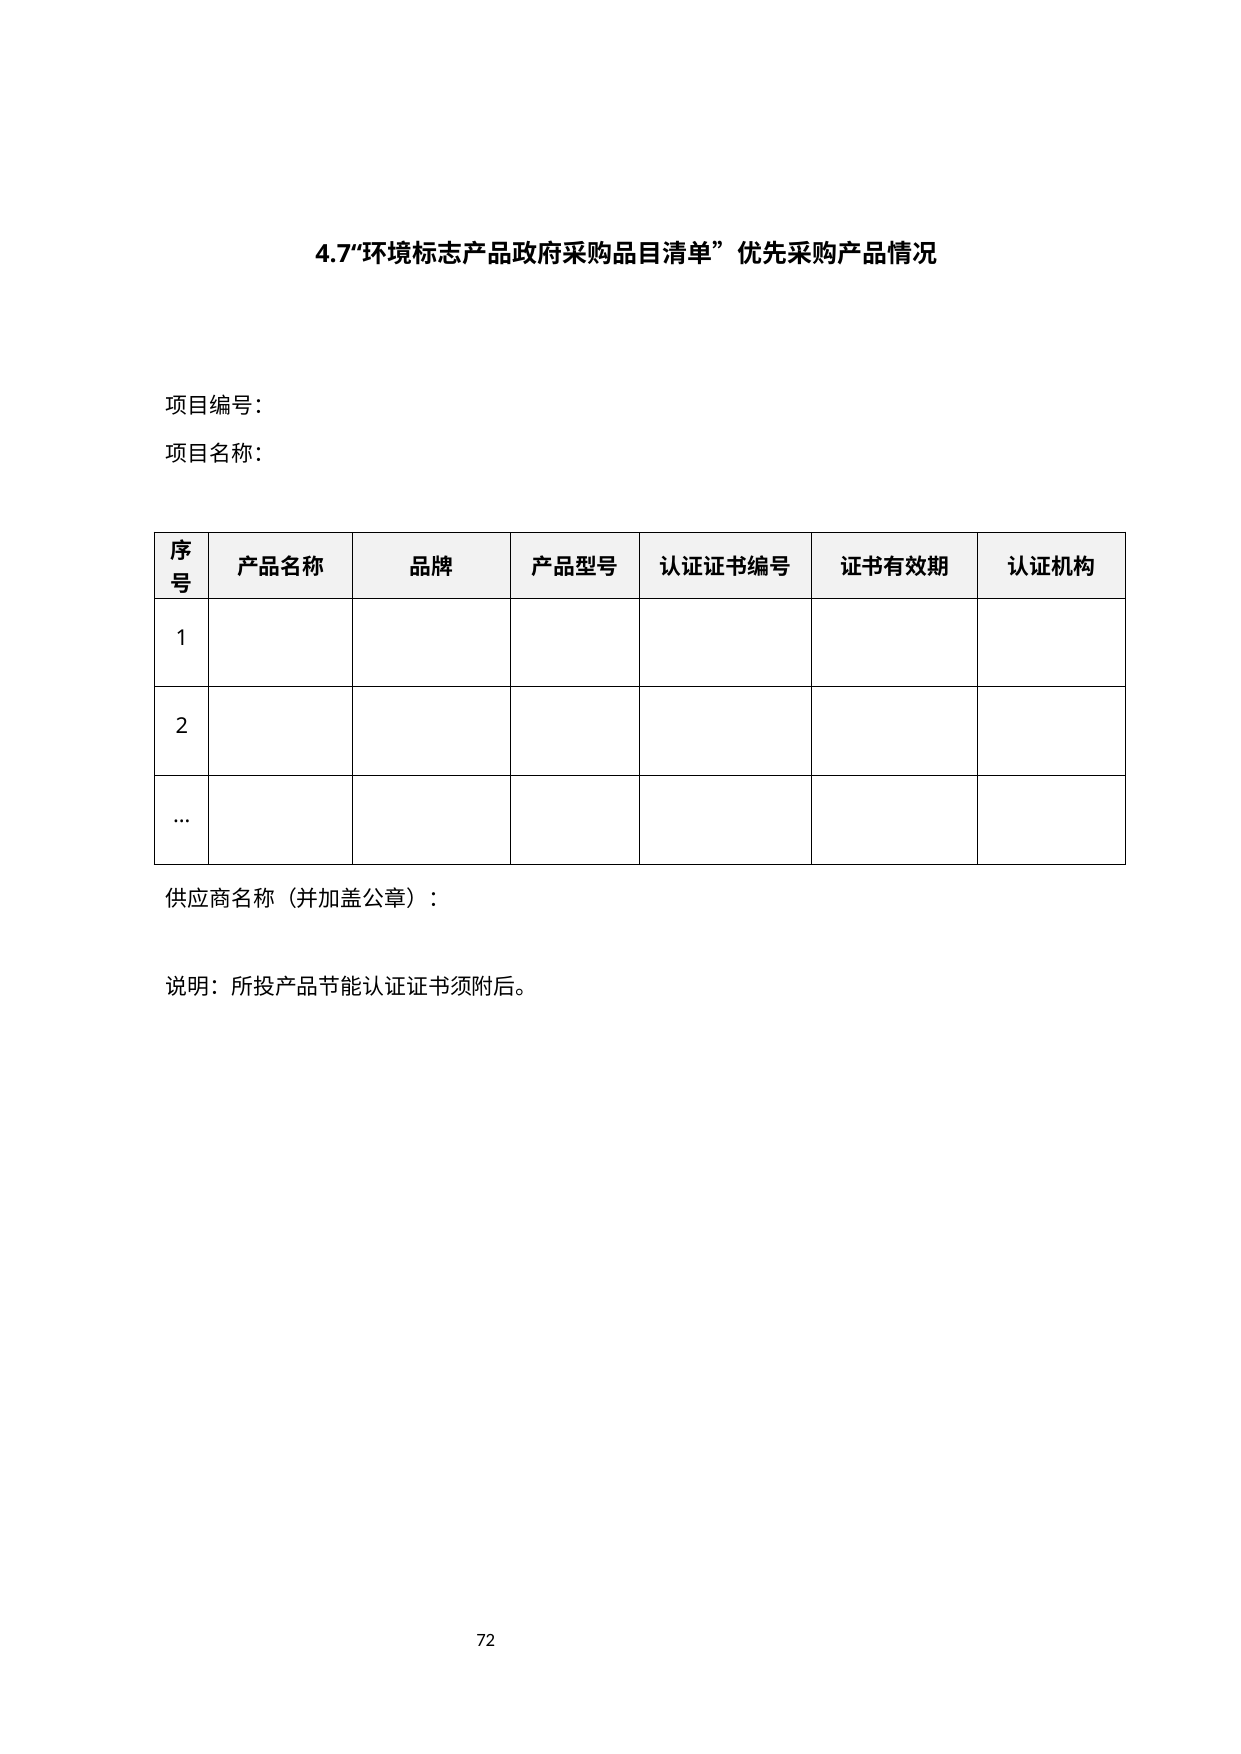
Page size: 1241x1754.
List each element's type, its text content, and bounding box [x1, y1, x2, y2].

table_cell [812, 687, 977, 775]
table_cell [353, 599, 510, 686]
table_cell [640, 599, 811, 686]
table_cell [209, 599, 352, 686]
table_cell [511, 776, 639, 863]
table_cell [978, 687, 1125, 775]
table_header 证书有效期 [812, 533, 977, 598]
table_cell [978, 776, 1125, 863]
table_header 品牌 [353, 533, 510, 598]
table_header 认证证书编号 [640, 533, 811, 598]
table_cell [812, 599, 977, 686]
table_cell [511, 599, 639, 686]
table_cell [353, 776, 510, 863]
table_cell [209, 687, 352, 775]
table_header 认证机构 [978, 533, 1125, 598]
table_cell [978, 599, 1125, 686]
text 说明：所投产品节能认证证书须附后。 [165, 969, 1087, 1001]
table_cell 1 [155, 599, 208, 686]
table_cell [640, 687, 811, 775]
table_header 产品名称 [209, 533, 352, 598]
table_cell [209, 776, 352, 863]
table_cell [812, 776, 977, 863]
text 项目编号： [165, 387, 1087, 420]
text 供应商名称（并加盖公章）： [165, 865, 1087, 917]
table_cell … [155, 776, 208, 863]
table_cell [353, 687, 510, 775]
table_header 序号 [155, 533, 208, 598]
table_cell [640, 776, 811, 863]
table_cell [511, 687, 639, 775]
text 项目名称： [165, 436, 1087, 468]
table_header 产品型号 [511, 533, 639, 598]
table_cell 2 [155, 687, 208, 775]
text 4.7“环境标志产品政府采购品目清单”优先采购产品情况 [165, 219, 1087, 284]
